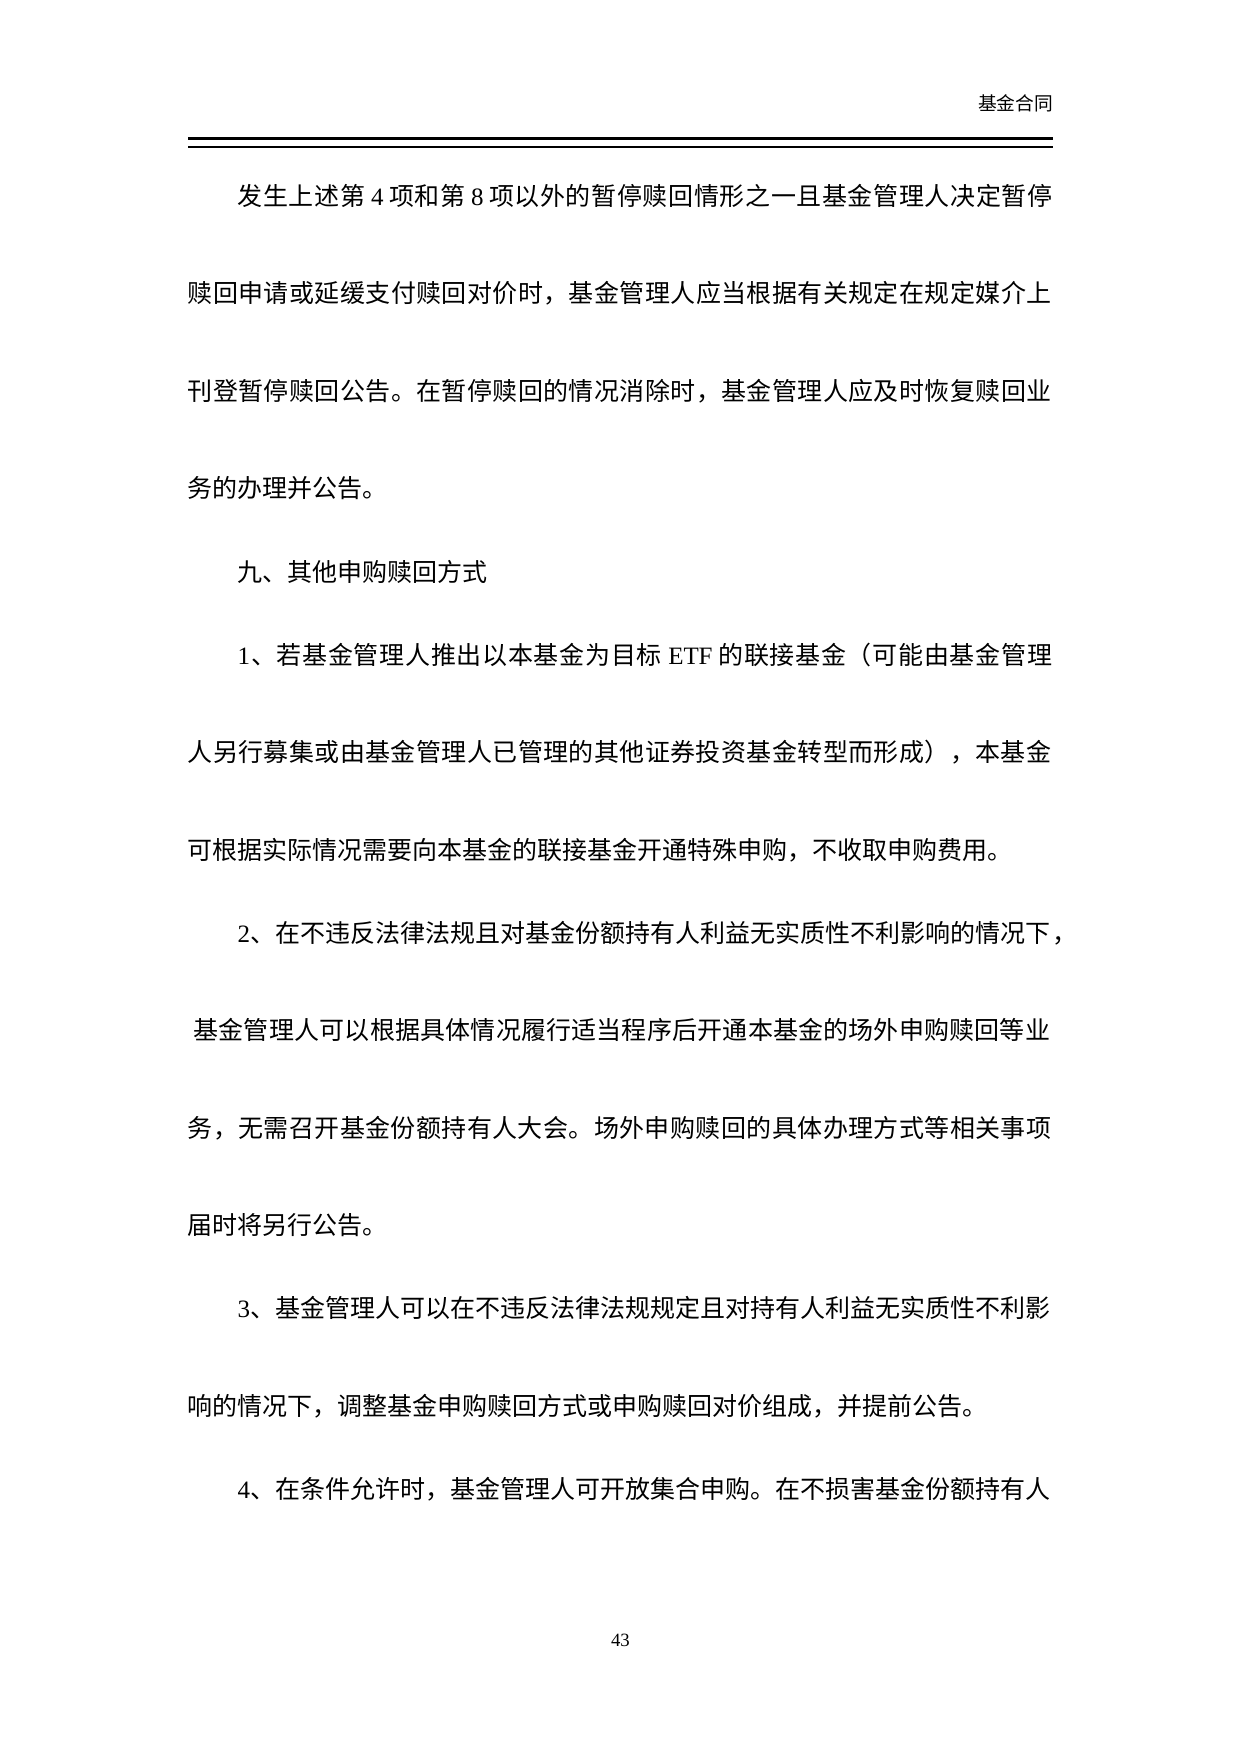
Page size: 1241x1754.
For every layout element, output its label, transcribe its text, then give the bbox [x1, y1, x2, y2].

text 3、基金管理人可以在不违反法律法规规定且对持有人利益无实质性不利影响的情况下，调整基金申购赎回方式或申购赎回对价组成，并提前公告。 [187, 1274, 1053, 1437]
text 1、若基金管理人推出以本基金为目标ETF的联接基金（可能由基金管理人另行募集或由基金管理人已管理的其他证券投资基金转型而形成），本基金可根据实际情况需要向本基金的联接基金开通特殊申购，不收取申购费用。 [187, 621, 1053, 881]
text 发生上述第4项和第8项以外的暂停赎回情形之一且基金管理人决定暂停赎回申请或延缓支付赎回对价时，基金管理人应当根据有关规定在规定媒介上刊登暂停赎回公告。在暂停赎回的情况消除时，基金管理人应及时恢复赎回业务的办理并公告。 [187, 162, 1053, 519]
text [187, 1455, 1053, 1520]
text 九、其他申购赎回方式 [187, 538, 1053, 603]
text 2、在不违反法律法规且对基金份额持有人利益无实质性不利影响的情况下， 基金管理人可以根据具体情况履行适当程序后开通本基金的场外申购赎回等业务，无需召开基金份额持有人大会。场外申购赎回的具体办理方式等相关事项届时将另行公告。 [187, 899, 1053, 1256]
